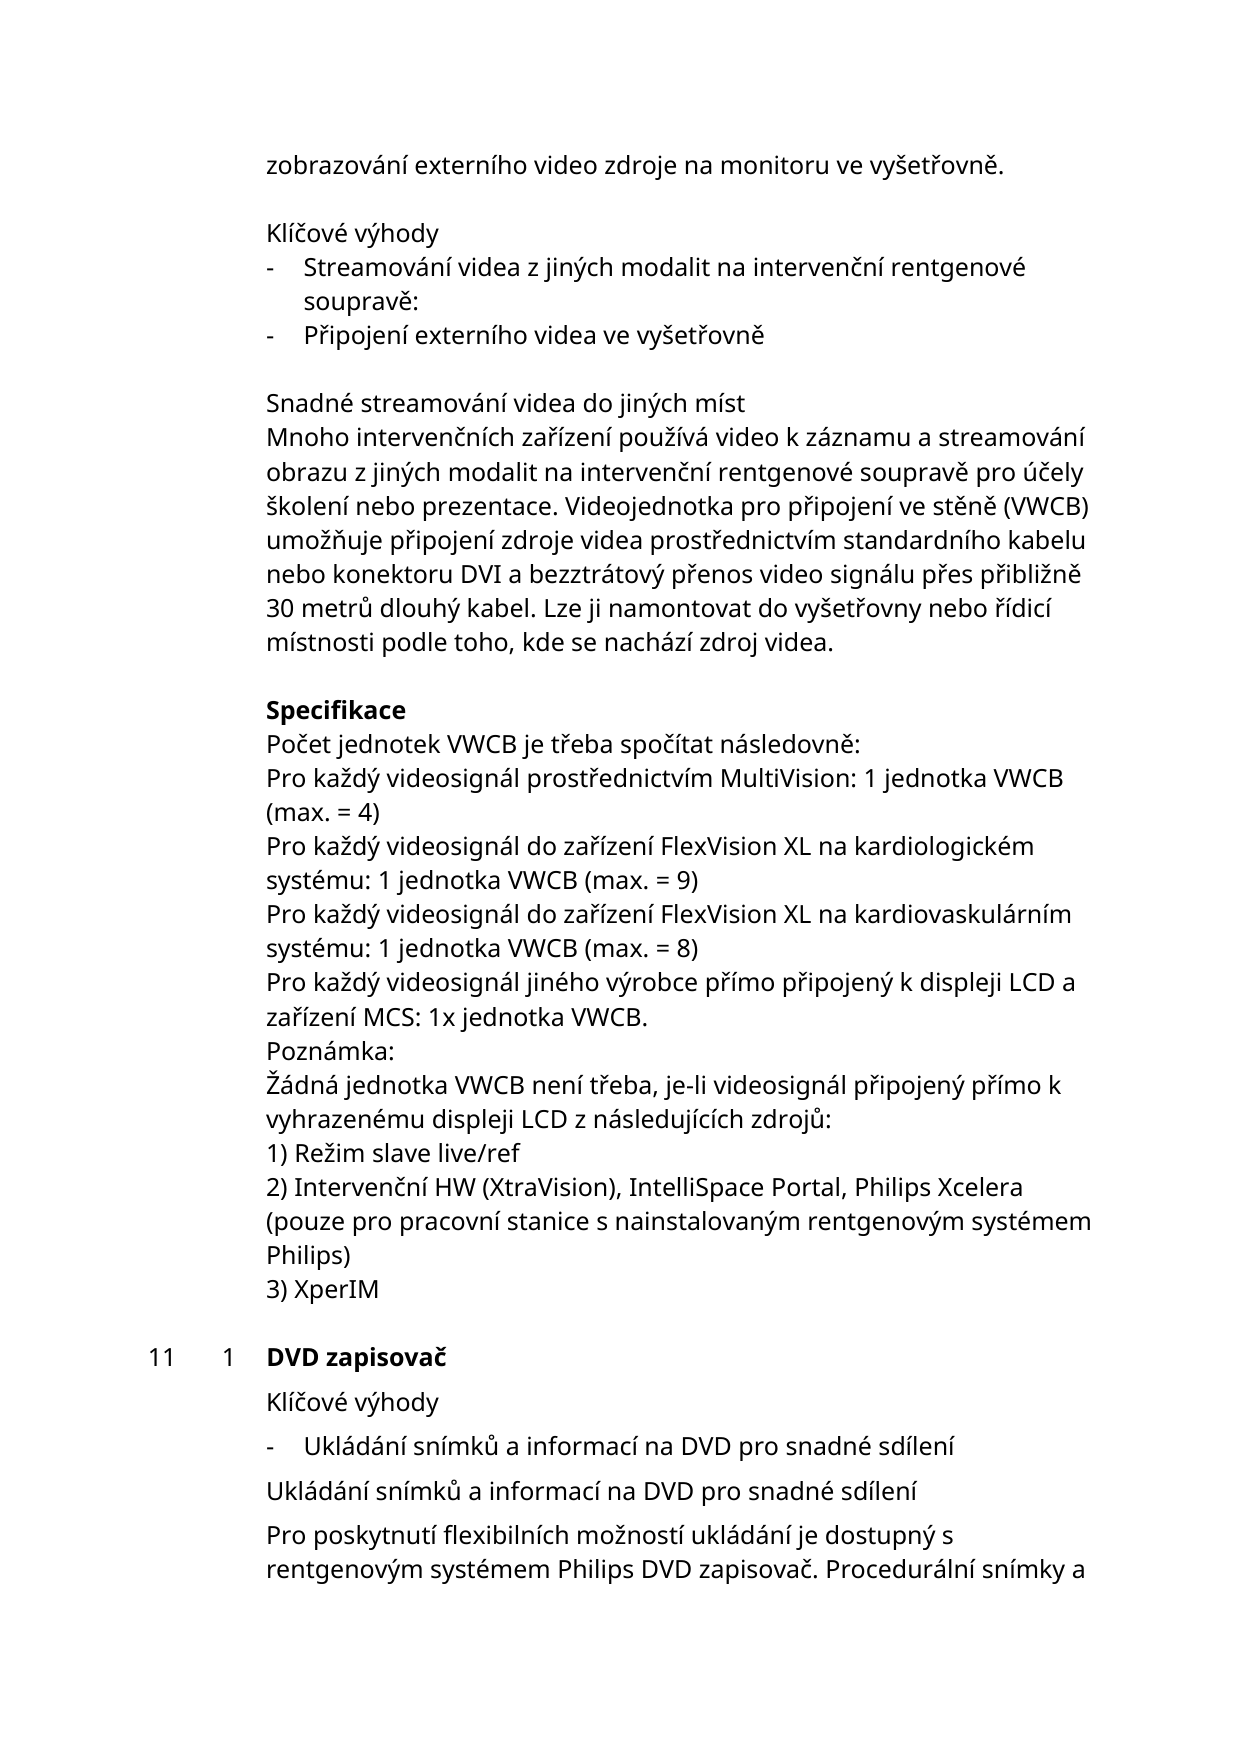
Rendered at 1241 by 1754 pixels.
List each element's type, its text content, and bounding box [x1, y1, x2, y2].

text 1) Režim slave live/ref [266, 1135, 1093, 1169]
text Žádná jednotka VWCB není třeba, je-li videosignál připojený přímo k vyhrazenému displeji LCD z následujících zdrojů: [266, 1067, 1093, 1135]
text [266, 148, 1093, 182]
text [266, 1518, 1093, 1586]
text Pro každý videosignál do zařízení FlexVision XL na kardiovaskulárním systému: 1 jednotka VWCB (max. = 8) [266, 897, 1093, 965]
text Pro každý videosignál jiného výrobce přímo připojený k displeji LCD a zařízení MCS: 1x jednotka VWCB. [266, 965, 1093, 1033]
text Počet jednotek VWCB je třeba spočítat následovně: [266, 727, 1093, 761]
text Mnoho intervenčních zařízení používá video k záznamu a streamování obrazu z jiných modalit na intervenční rentgenové soupravě pro účely školení nebo prezentace. Videojednotka pro připojení ve stěně (VWCB) umožňuje připojení zdroje videa prostřednictvím standardního kabelu nebo konektoru DVI a bezztrátový přenos video signálu přes přibližně 30 metrů dlouhý kabel. Lze ji namontovat do vyšetřovny nebo řídicí místnosti podle toho, kde se nachází zdroj videa. [266, 420, 1093, 658]
text Klíčové výhody [266, 1384, 1093, 1418]
text Pro každý videosignál do zařízení FlexVision XL na kardiologickém systému: 1 jednotka VWCB (max. = 9) [266, 829, 1093, 897]
text Poznámka: [266, 1033, 1093, 1067]
text Ukládání snímků a informací na DVD pro snadné sdílení [266, 1473, 1093, 1507]
list Ukládání snímků a informací na DVD pro snadné sdílení [266, 1429, 1093, 1463]
list Streamování videa z jiných modalit na intervenční rentgenové soupravě: [266, 250, 1093, 318]
text Snadné streamování videa do jiných míst [266, 386, 1093, 420]
text 2) Intervenční HW (XtraVision), IntelliSpace Portal, Philips Xcelera (pouze pro pracovní stanice s nainstalovaným rentgenovým systémem Philips) [266, 1169, 1093, 1272]
list Připojení externího videa ve vyšetřovně [266, 318, 1093, 352]
text Specifikace [266, 693, 1093, 727]
text Pro každý videosignál prostřednictvím MultiVision: 1 jednotka VWCB (max. = 4) [266, 761, 1093, 829]
text 11 1 DVD zapisovač [148, 1340, 1093, 1374]
text 3) XperIM [266, 1272, 1093, 1306]
text Klíčové výhody [266, 216, 1093, 250]
